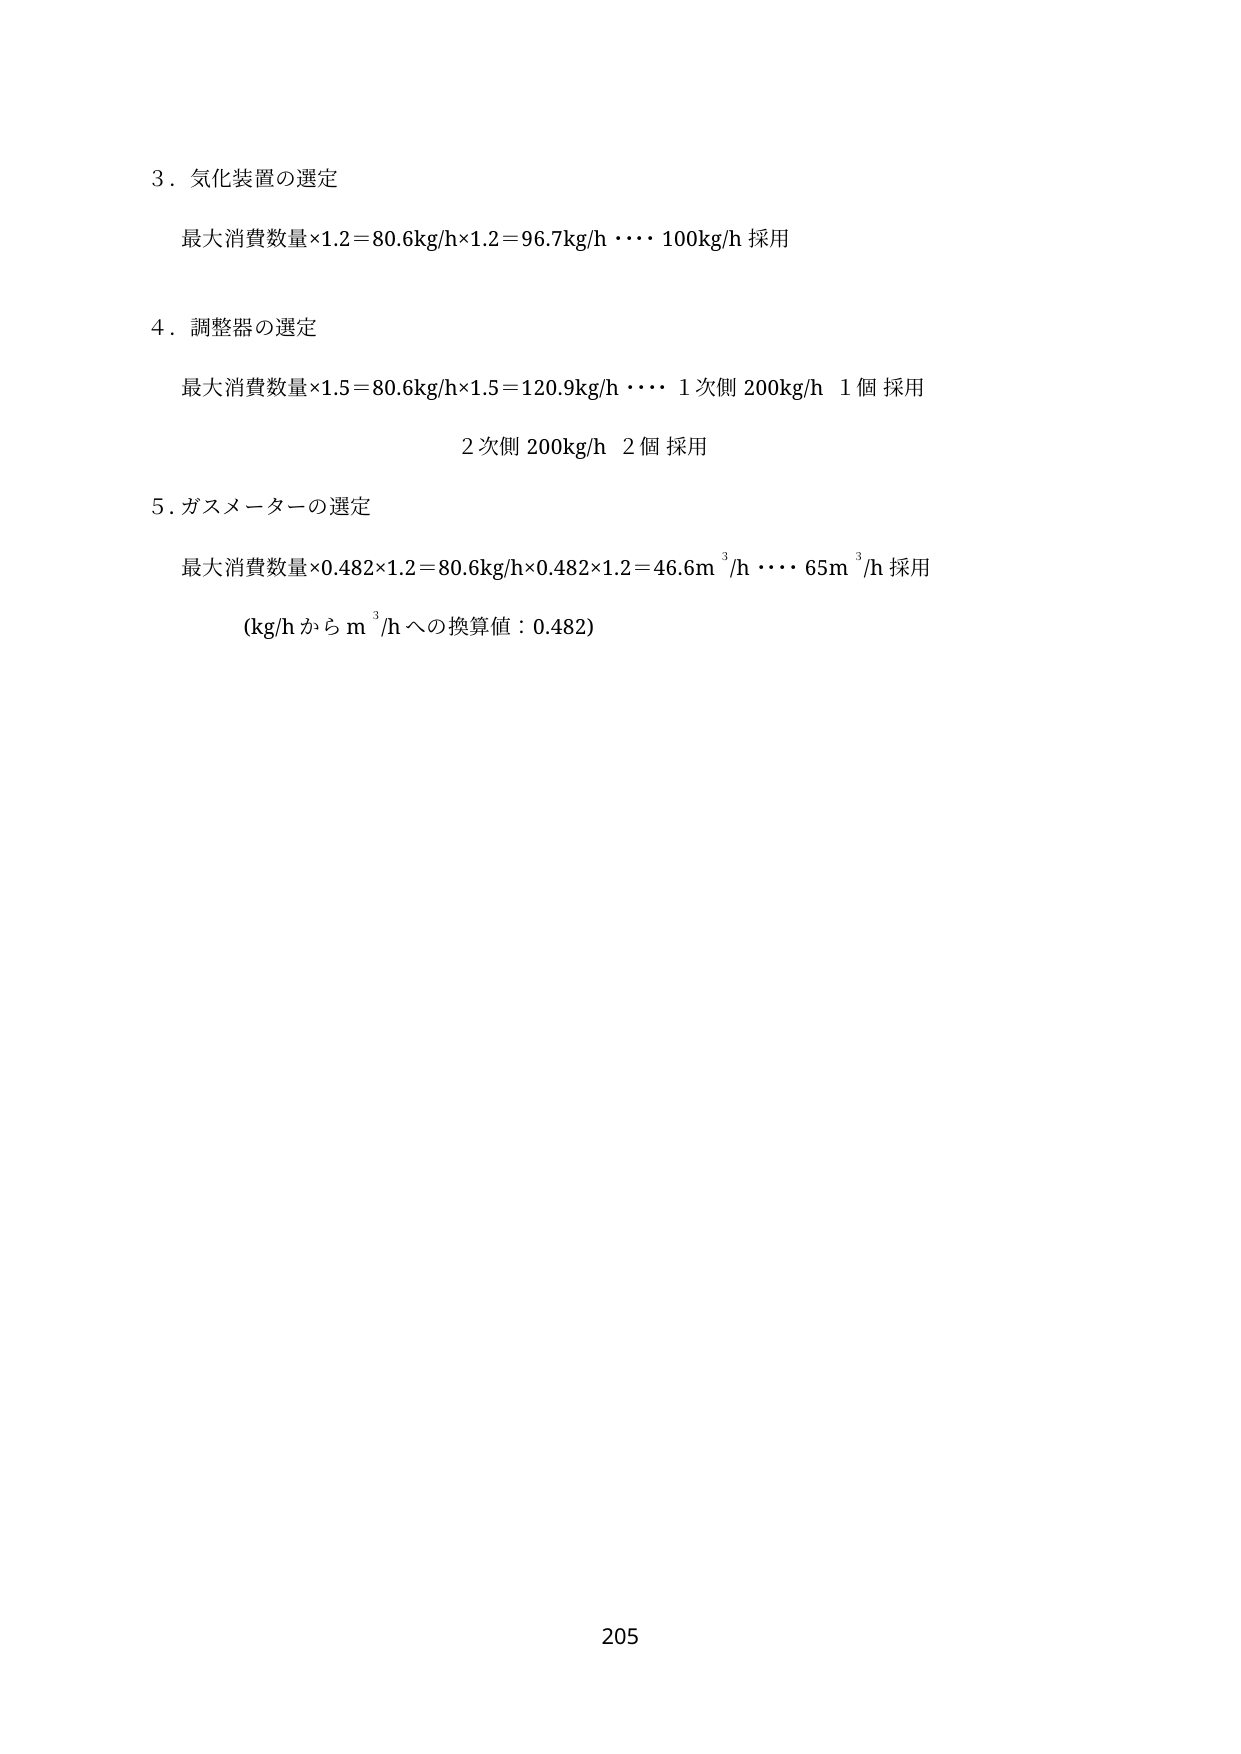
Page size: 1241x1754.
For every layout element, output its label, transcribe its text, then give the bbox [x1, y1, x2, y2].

text ４．調整器の選定 [148, 297, 1092, 356]
text ５. ガスメーターの選定 [148, 475, 1092, 535]
text ３．気化装置の選定 [148, 148, 1092, 207]
text (kg/hからm３/hへの換算値：0.482) [148, 594, 1092, 654]
text 最大消費数量×1.5＝80.6kg/h×1.5＝120.9kg/h ････ １次側 200kg/h １個 採用 [148, 356, 1092, 416]
text 最大消費数量×1.2＝80.6kg/h×1.2＝96.7kg/h ････ 100kg/h 採用 [148, 207, 1092, 267]
text ２次側 200kg/h ２個 採用 [148, 416, 1092, 475]
text 最大消費数量×0.482×1.2＝80.6kg/h×0.482×1.2＝46.6m３/h ････ 65m３/h 採用 [148, 535, 1092, 594]
